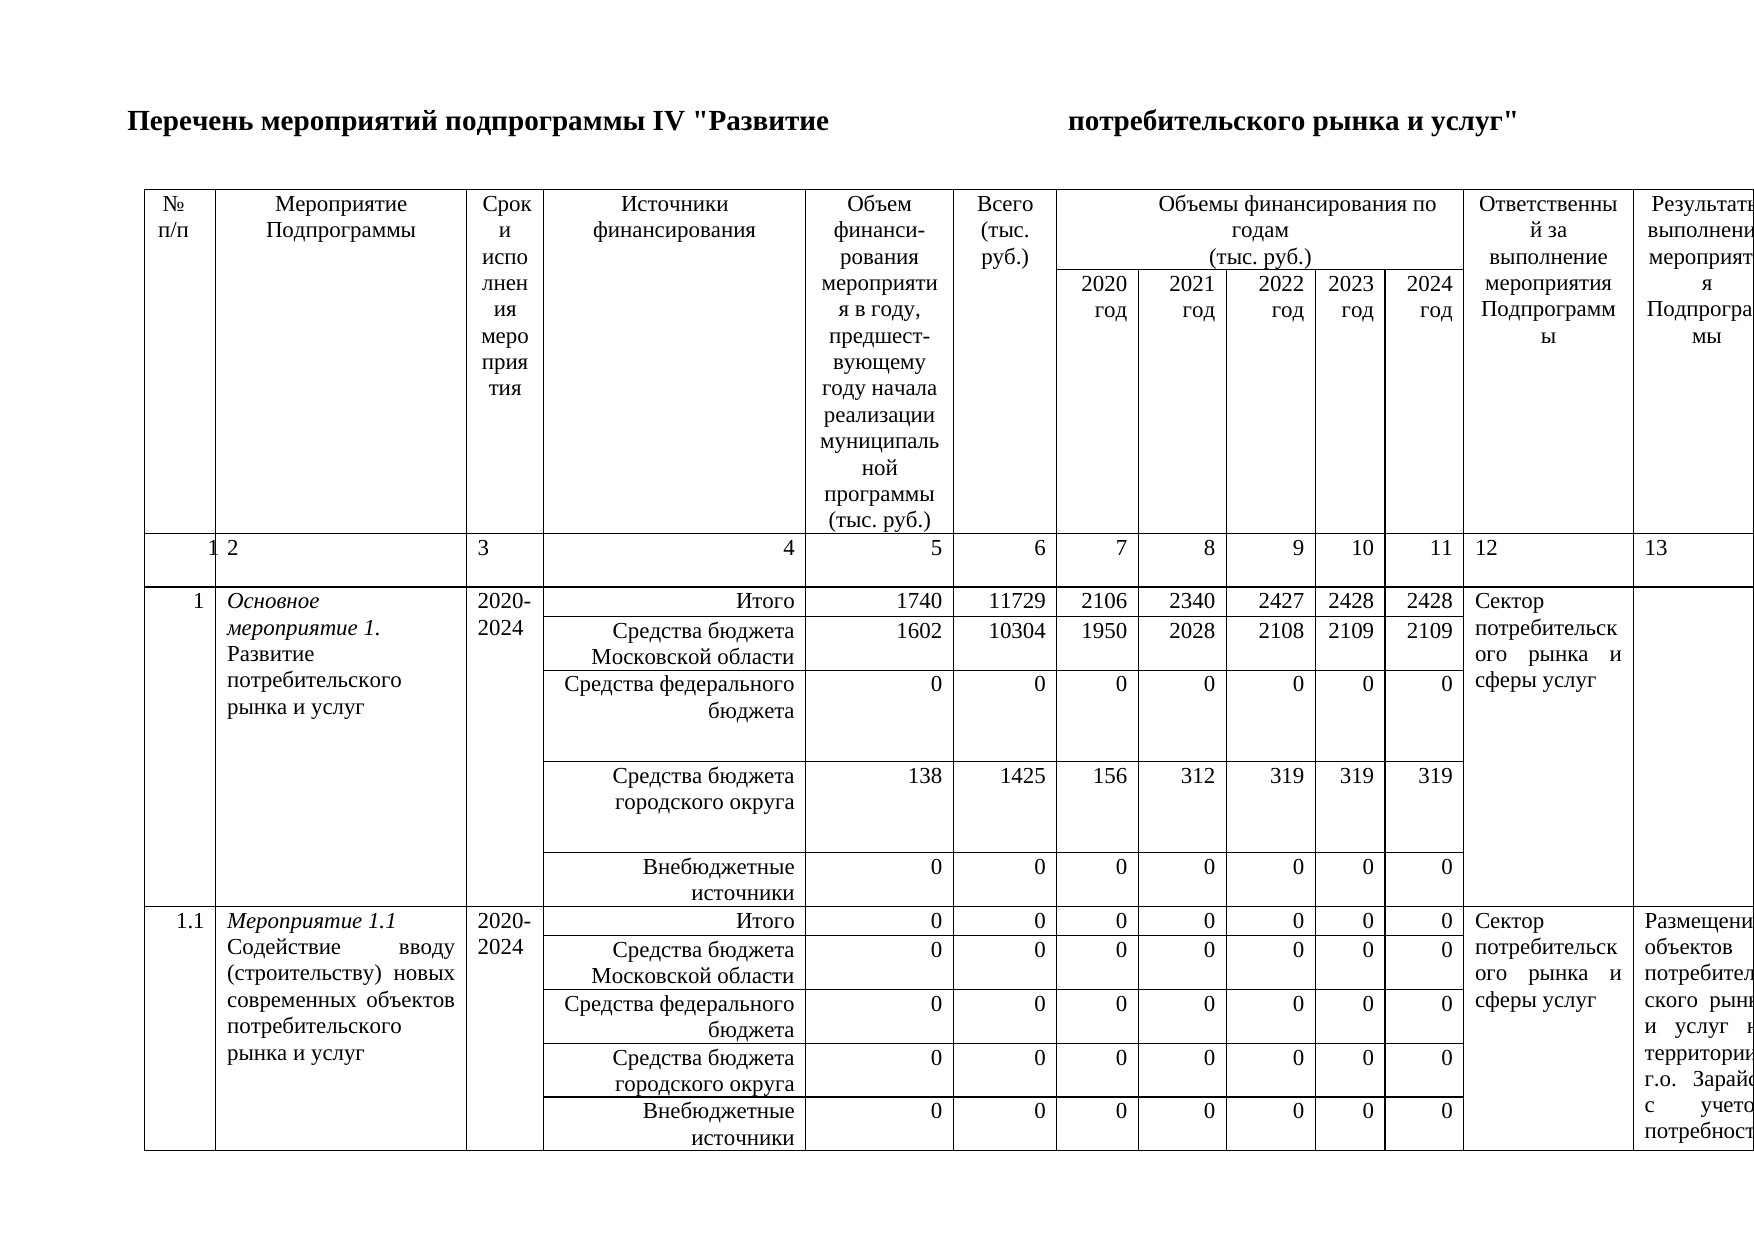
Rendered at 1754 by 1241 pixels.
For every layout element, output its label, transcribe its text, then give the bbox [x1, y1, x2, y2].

table_cell 10304 [954, 617, 1056, 669]
table_cell 0 [1057, 1098, 1138, 1150]
table_cell 0 [1316, 1098, 1384, 1150]
table_cell 0 [1316, 990, 1384, 1043]
table_cell 2028 [1139, 617, 1226, 669]
table_cell 0 [806, 907, 953, 935]
table_cell 1 [145, 534, 215, 586]
table_cell 0 [1316, 1044, 1384, 1096]
table_cell 0 [1386, 907, 1463, 935]
table_cell 0 [1227, 1098, 1315, 1150]
table_cell 0 [1227, 1044, 1315, 1096]
table_cell 0 [806, 936, 953, 989]
table_cell 0 [954, 936, 1056, 989]
table_cell 138 [806, 762, 953, 852]
table_cell 156 [1057, 762, 1138, 852]
table_cell 0 [1057, 671, 1138, 761]
table_cell 0 [1227, 671, 1315, 761]
table_cell 2023 год [1316, 270, 1384, 533]
table_cell 0 [1057, 990, 1138, 1043]
table_cell Средства бюджета Московской области [544, 617, 805, 669]
table_cell 7 [1057, 534, 1138, 586]
table_cell 2109 [1386, 617, 1463, 669]
table_header Сроки исполнения мероприятия [467, 190, 543, 533]
table_cell 0 [1386, 853, 1463, 906]
table_cell 0 [1139, 1044, 1226, 1096]
table_cell Средства бюджета городского округа [544, 1044, 805, 1096]
table_cell 2106 [1057, 588, 1138, 616]
table_header Объем финанси-рования мероприятия в году, предшест- вующему году начала реализации муниципальной программы (тыс. руб.) [806, 190, 953, 533]
table_cell 0 [1227, 853, 1315, 906]
table_cell 1 [145, 588, 215, 906]
table_cell 0 [1057, 1044, 1138, 1096]
table_cell Итого [544, 907, 805, 935]
table_cell Мероприятие 1.1 Содействие вводу (строительству) новых современных объектов потребительского рынка и услуг [216, 907, 466, 1150]
table_cell 0 [1227, 907, 1315, 935]
table_cell 0 [1139, 1098, 1226, 1150]
table_cell 0 [954, 671, 1056, 761]
table_cell 5 [806, 534, 953, 586]
table_header Источники финансирования [544, 190, 805, 533]
table_cell 0 [1139, 936, 1226, 989]
table_cell 3 [467, 534, 543, 586]
table_cell 2428 [1316, 588, 1384, 616]
table_cell 0 [806, 1044, 953, 1096]
table_cell 13 [1634, 534, 1753, 586]
table_cell 1740 [806, 588, 953, 616]
table_cell 0 [1057, 936, 1138, 989]
table_cell 2020 год [1057, 270, 1138, 533]
table_cell 2108 [1227, 617, 1315, 669]
table_cell 2427 [1227, 588, 1315, 616]
table_cell 0 [1227, 936, 1315, 989]
table_header Ответственный за выполнение мероприятия Подпрограммы [1464, 190, 1633, 533]
table_cell 0 [806, 990, 953, 1043]
table_cell 0 [1316, 907, 1384, 935]
table_cell 2 [216, 534, 466, 586]
table_cell 0 [1139, 853, 1226, 906]
table_cell Размещение объектов потребительского рынка и услуг на территории г.о. Зарайск с учетом потребности в данных объектах, их доступности [1634, 907, 1753, 1150]
table_cell 2020-2024 [467, 907, 543, 1150]
table_cell 9 [1227, 534, 1315, 586]
table_cell 0 [806, 1098, 953, 1150]
table_cell 11 [1386, 534, 1463, 586]
table_cell [1634, 588, 1753, 906]
table_cell 0 [1386, 1044, 1463, 1096]
table_cell 4 [544, 534, 805, 586]
table_cell 1425 [954, 762, 1056, 852]
table_cell 0 [1316, 936, 1384, 989]
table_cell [544, 1098, 805, 1150]
table_cell 0 [1386, 671, 1463, 761]
table_cell 0 [1139, 990, 1226, 1043]
table_cell 0 [1057, 907, 1138, 935]
table_cell 2024 год [1386, 270, 1463, 533]
table_cell 0 [954, 1098, 1056, 1150]
table_cell Внебюджетные источники [544, 853, 805, 906]
table_cell Основное мероприятие 1. Развитие потребительского рынка и услуг [216, 588, 466, 906]
table_cell 0 [806, 671, 953, 761]
table_cell 2109 [1316, 617, 1384, 669]
table_cell 319 [1316, 762, 1384, 852]
table_header Объемы финансирования по годам (тыс. руб.) [1057, 190, 1463, 269]
table_cell 11729 [954, 588, 1056, 616]
table_cell 12 [1464, 534, 1633, 586]
table_cell 8 [1139, 534, 1226, 586]
table_header Результаты выполнения мероприятия Подпрограммы [1634, 190, 1753, 533]
table_header Мероприятие Подпрограммы [216, 190, 466, 533]
table_cell 1602 [806, 617, 953, 669]
title Перечень мероприятий подпрограммы IV "Развитие потребительского рынка и услуг" [74, 103, 1698, 136]
table_cell 0 [806, 853, 953, 906]
table_cell 0 [1386, 990, 1463, 1043]
table_cell Средства федерального бюджета [544, 990, 805, 1043]
table_cell Средства федерального бюджета [544, 671, 805, 761]
table_cell 312 [1139, 762, 1226, 852]
table_cell 2022 год [1227, 270, 1315, 533]
table_cell 319 [1386, 762, 1463, 852]
table_header № п/п [145, 190, 215, 533]
table_cell Средства бюджета Московской области [544, 936, 805, 989]
table_cell 6 [954, 534, 1056, 586]
table_cell 2021 год [1139, 270, 1226, 533]
table_cell 0 [954, 990, 1056, 1043]
table_cell 0 [1386, 936, 1463, 989]
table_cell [1464, 907, 1633, 1150]
table_cell 0 [954, 907, 1056, 935]
table_cell 0 [1227, 990, 1315, 1043]
table_cell 10 [1316, 534, 1384, 586]
table_cell 0 [1057, 853, 1138, 906]
table_cell Средства бюджета городского округа [544, 762, 805, 852]
table_cell 0 [1386, 1098, 1463, 1150]
table_cell 1.1 [145, 907, 215, 1150]
table_cell 0 [1316, 671, 1384, 761]
table_cell 319 [1227, 762, 1315, 852]
table_cell 0 [954, 1044, 1056, 1096]
table_cell 2428 [1386, 588, 1463, 616]
table_cell 2340 [1139, 588, 1226, 616]
table_cell 2020-2024 [467, 588, 543, 906]
table_header Всего (тыс. руб.) [954, 190, 1056, 533]
table_cell 0 [1139, 671, 1226, 761]
table_cell Итого [544, 588, 805, 616]
table_cell 1950 [1057, 617, 1138, 669]
table_cell 0 [1139, 907, 1226, 935]
table_cell 0 [954, 853, 1056, 906]
table_cell Сектор потребительского рынка и сферы услуг [1464, 588, 1633, 906]
table_cell 0 [1316, 853, 1384, 906]
